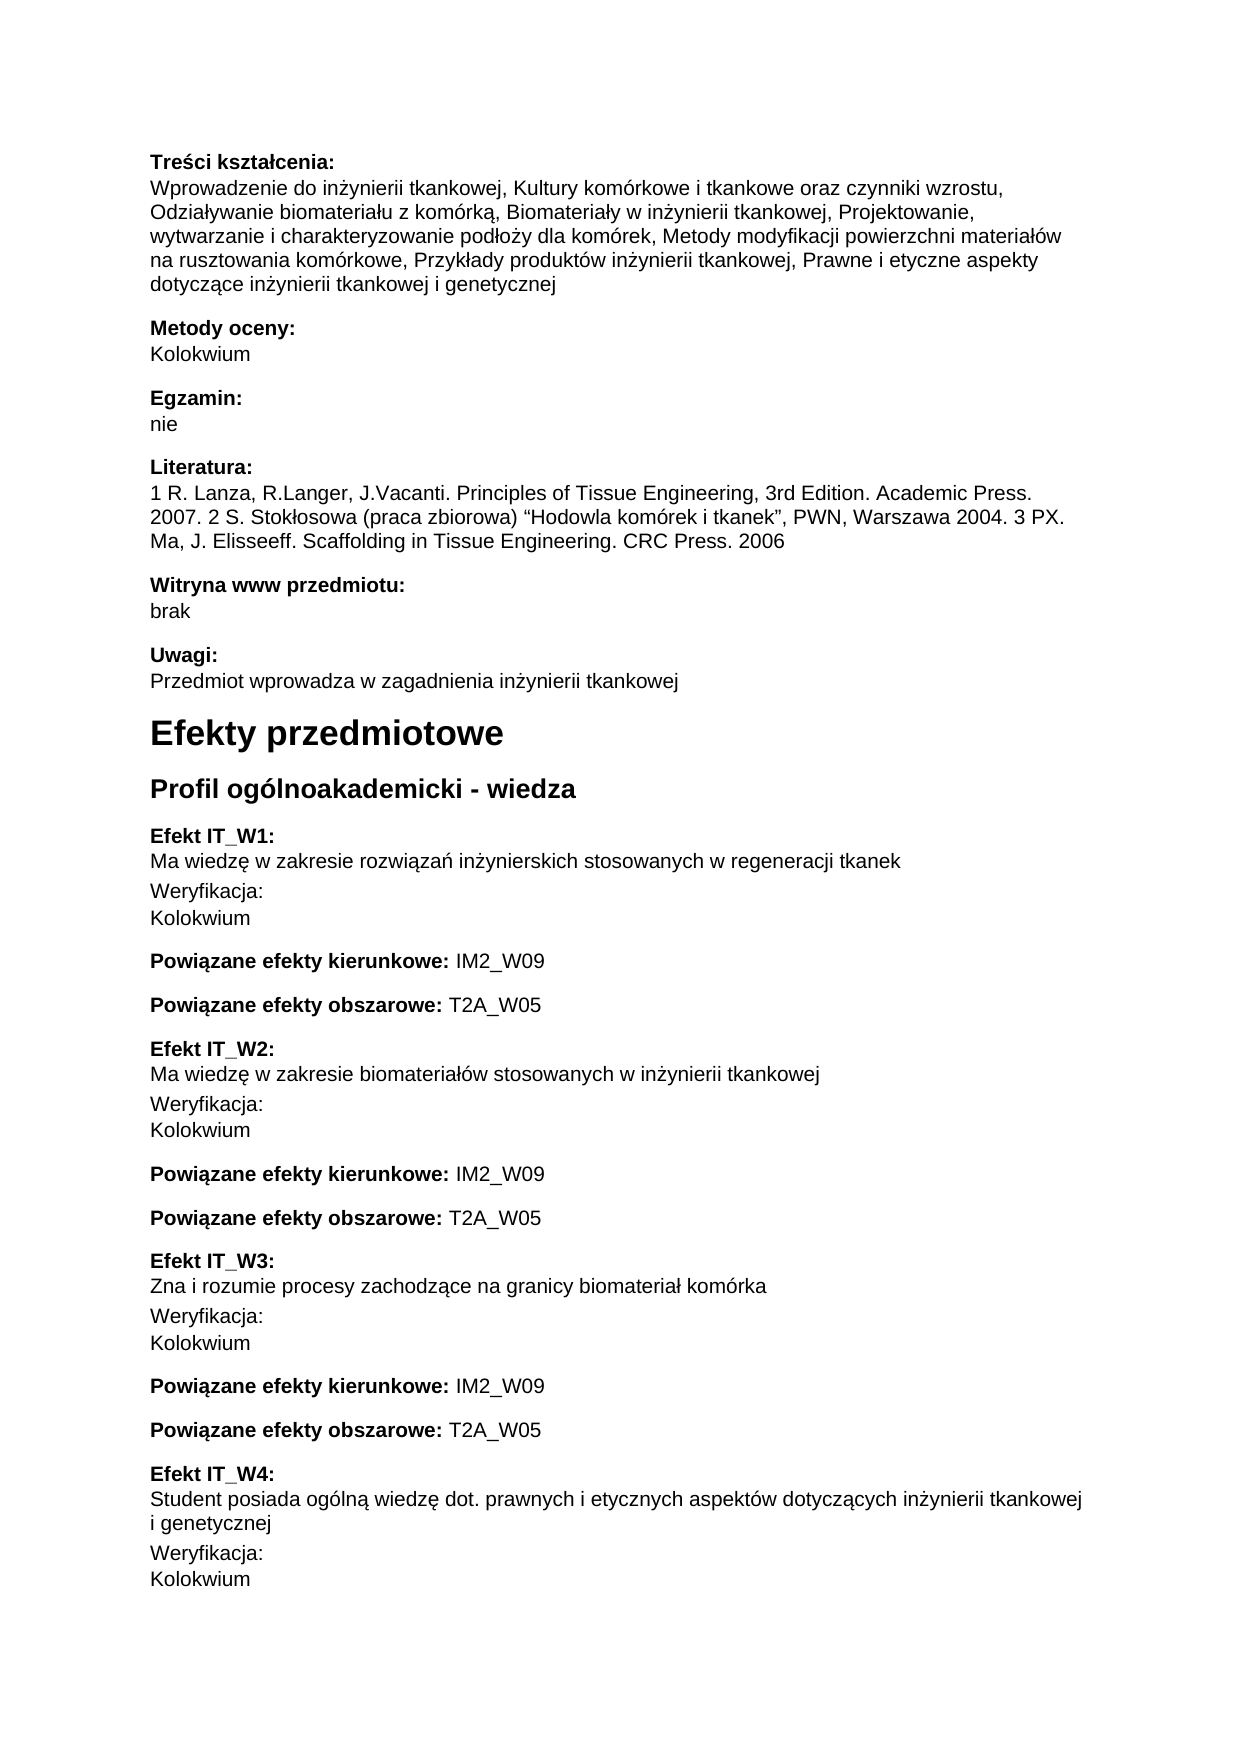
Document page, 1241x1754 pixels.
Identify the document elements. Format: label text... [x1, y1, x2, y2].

text Powiązane efekty obszarowe: T2A_W05 [150, 1418, 1090, 1442]
subtitle Profil ogólnoakademicki - wiedza [150, 773, 1090, 804]
text Ma wiedzę w zakresie biomateriałów stosowanych w inżynierii tkankowej [150, 1062, 1090, 1086]
text Powiązane efekty obszarowe: T2A_W05 [150, 1205, 1090, 1229]
text Weryfikacja: [150, 1304, 1090, 1328]
text Ma wiedzę w zakresie rozwiązań inżynierskich stosowanych w regeneracji tkanek [150, 849, 1090, 873]
text Kolokwium [150, 1330, 1090, 1354]
text Student posiada ogólną wiedzę dot. prawnych i etycznych aspektów dotyczących inżynierii tkankowej i genetycznej [150, 1487, 1090, 1534]
text Efekt IT_W3: [150, 1249, 1090, 1273]
text Powiązane efekty kierunkowe: IM2_W09 [150, 1374, 1090, 1398]
text Efekt IT_W2: [150, 1037, 1090, 1061]
text Powiązane efekty kierunkowe: IM2_W09 [150, 949, 1090, 973]
text Kolokwium [150, 342, 1090, 366]
text Przedmiot wprowadza w zagadnienia inżynierii tkankowej [150, 669, 1090, 693]
text Kolokwium [150, 1118, 1090, 1142]
text Wprowadzenie do inżynierii tkankowej, Kultury komórkowe i tkankowe oraz czynniki wzrostu, Odziaływanie biomateriału z komórką, Biomateriały w inżynierii tkankowej, Projektowanie, wytwarzanie i charakteryzowanie podłoży dla komórek, Metody modyfikacji powierzchni materiałów na rusztowania komórkowe, Przykłady produktów inżynierii tkankowej, Prawne i etyczne aspekty dotyczące inżynierii tkankowej i genetycznej [150, 176, 1090, 296]
text Literatura: [150, 455, 1090, 479]
text Metody oceny: [150, 316, 1090, 339]
text Zna i rozumie procesy zachodzące na granicy biomateriał komórka [150, 1274, 1090, 1298]
text Efekt IT_W1: [150, 824, 1090, 848]
text Weryfikacja: [150, 879, 1090, 903]
text Kolokwium [150, 905, 1090, 929]
text Treści kształcenia: [150, 150, 1090, 174]
text Powiązane efekty kierunkowe: IM2_W09 [150, 1162, 1090, 1186]
text 1 R. Lanza, R.Langer, J.Vacanti. Principles of Tissue Engineering, 3rd Edition. Academic Press. 2007. 2 S. Stokłosowa (praca zbiorowa) “Hodowla komórek i tkanek”, PWN, Warszawa 2004. 3 PX. Ma, J. Elisseeff. Scaffolding in Tissue Engineering. CRC Press. 2006 [150, 481, 1090, 553]
text Egzamin: [150, 385, 1090, 409]
text Uwagi: [150, 643, 1090, 667]
text nie [150, 411, 1090, 435]
text Powiązane efekty obszarowe: T2A_W05 [150, 993, 1090, 1017]
subtitle Efekty przedmiotowe [150, 712, 1090, 753]
text Witryna www przedmiotu: [150, 573, 1090, 597]
text Weryfikacja: [150, 1092, 1090, 1116]
text Efekt IT_W4: [150, 1462, 1090, 1486]
text brak [150, 599, 1090, 623]
text Weryfikacja: [150, 1541, 1090, 1565]
text Kolokwium [150, 1567, 1090, 1591]
